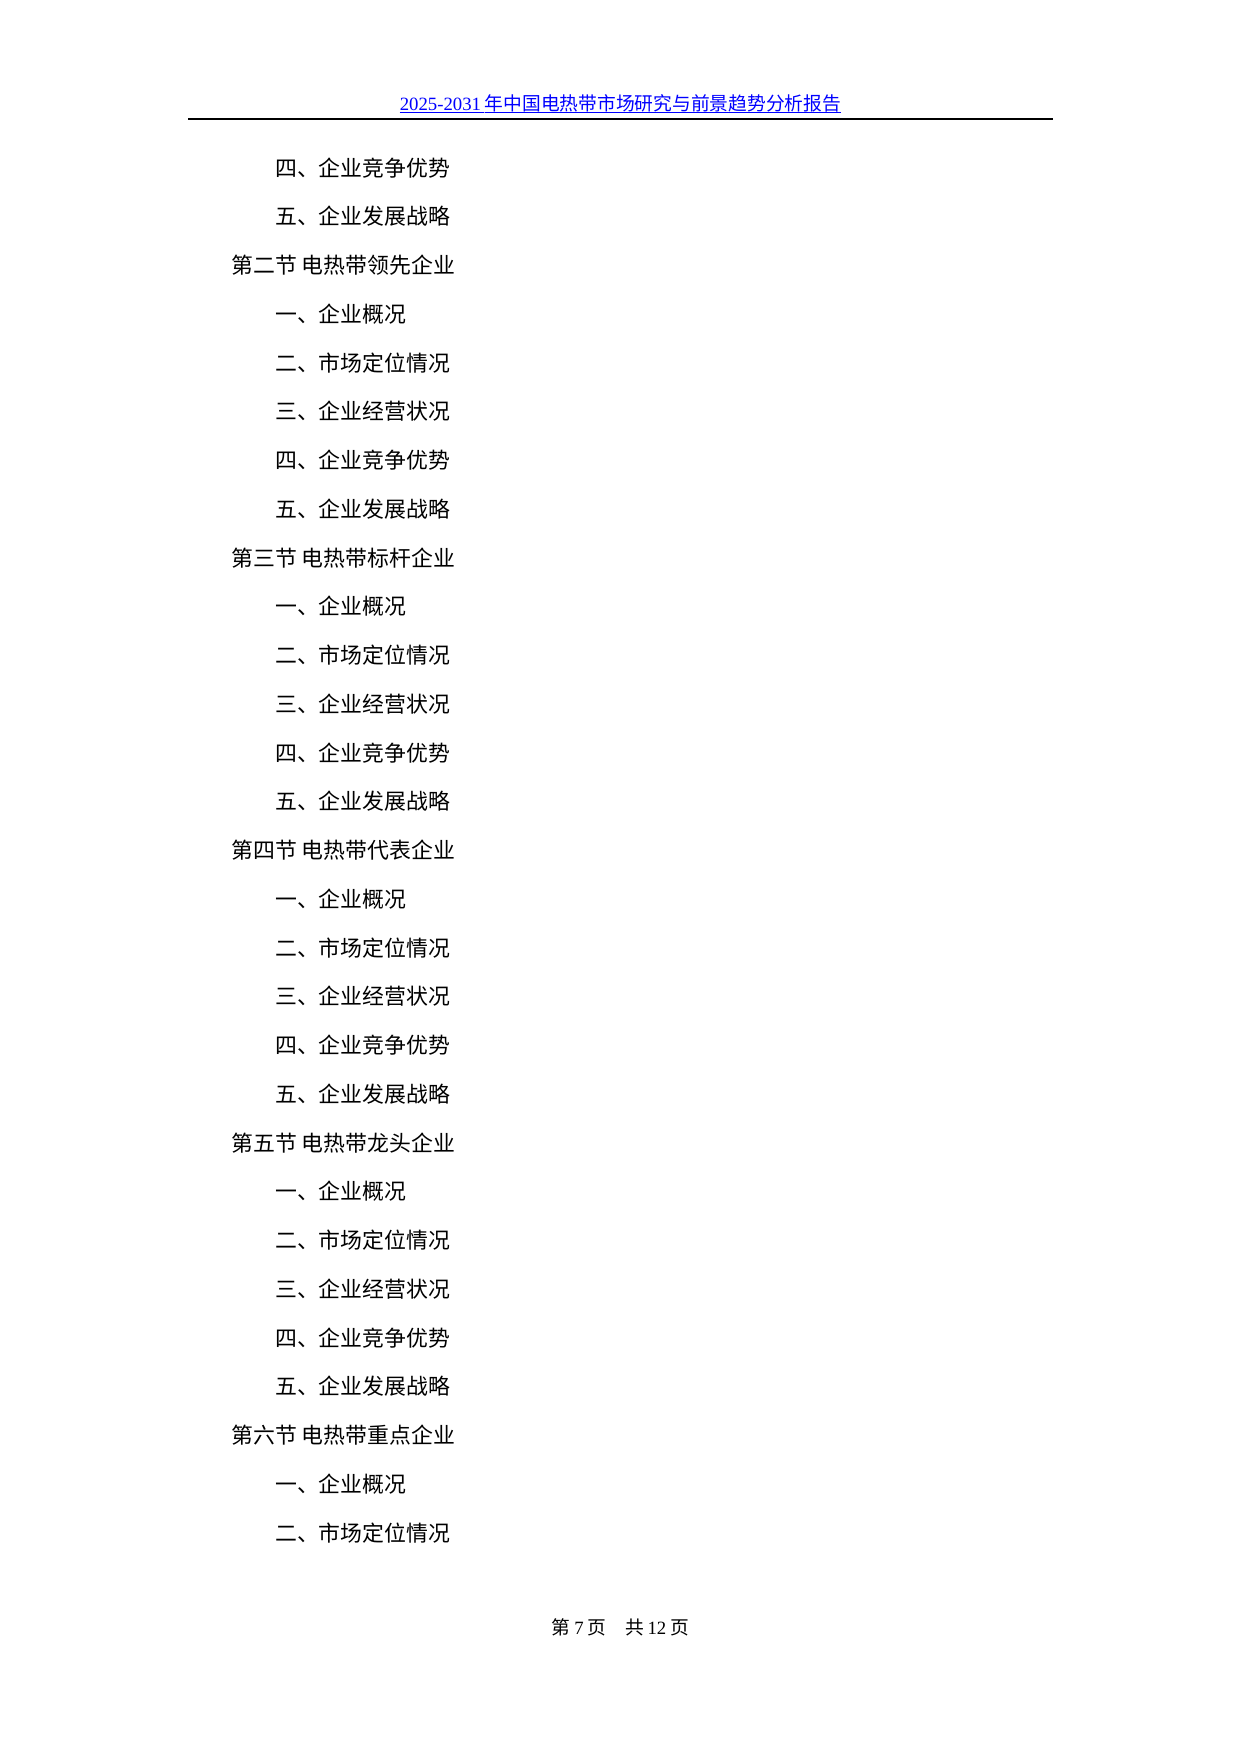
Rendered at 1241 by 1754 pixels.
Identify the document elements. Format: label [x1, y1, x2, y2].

text [187, 150, 1053, 1548]
